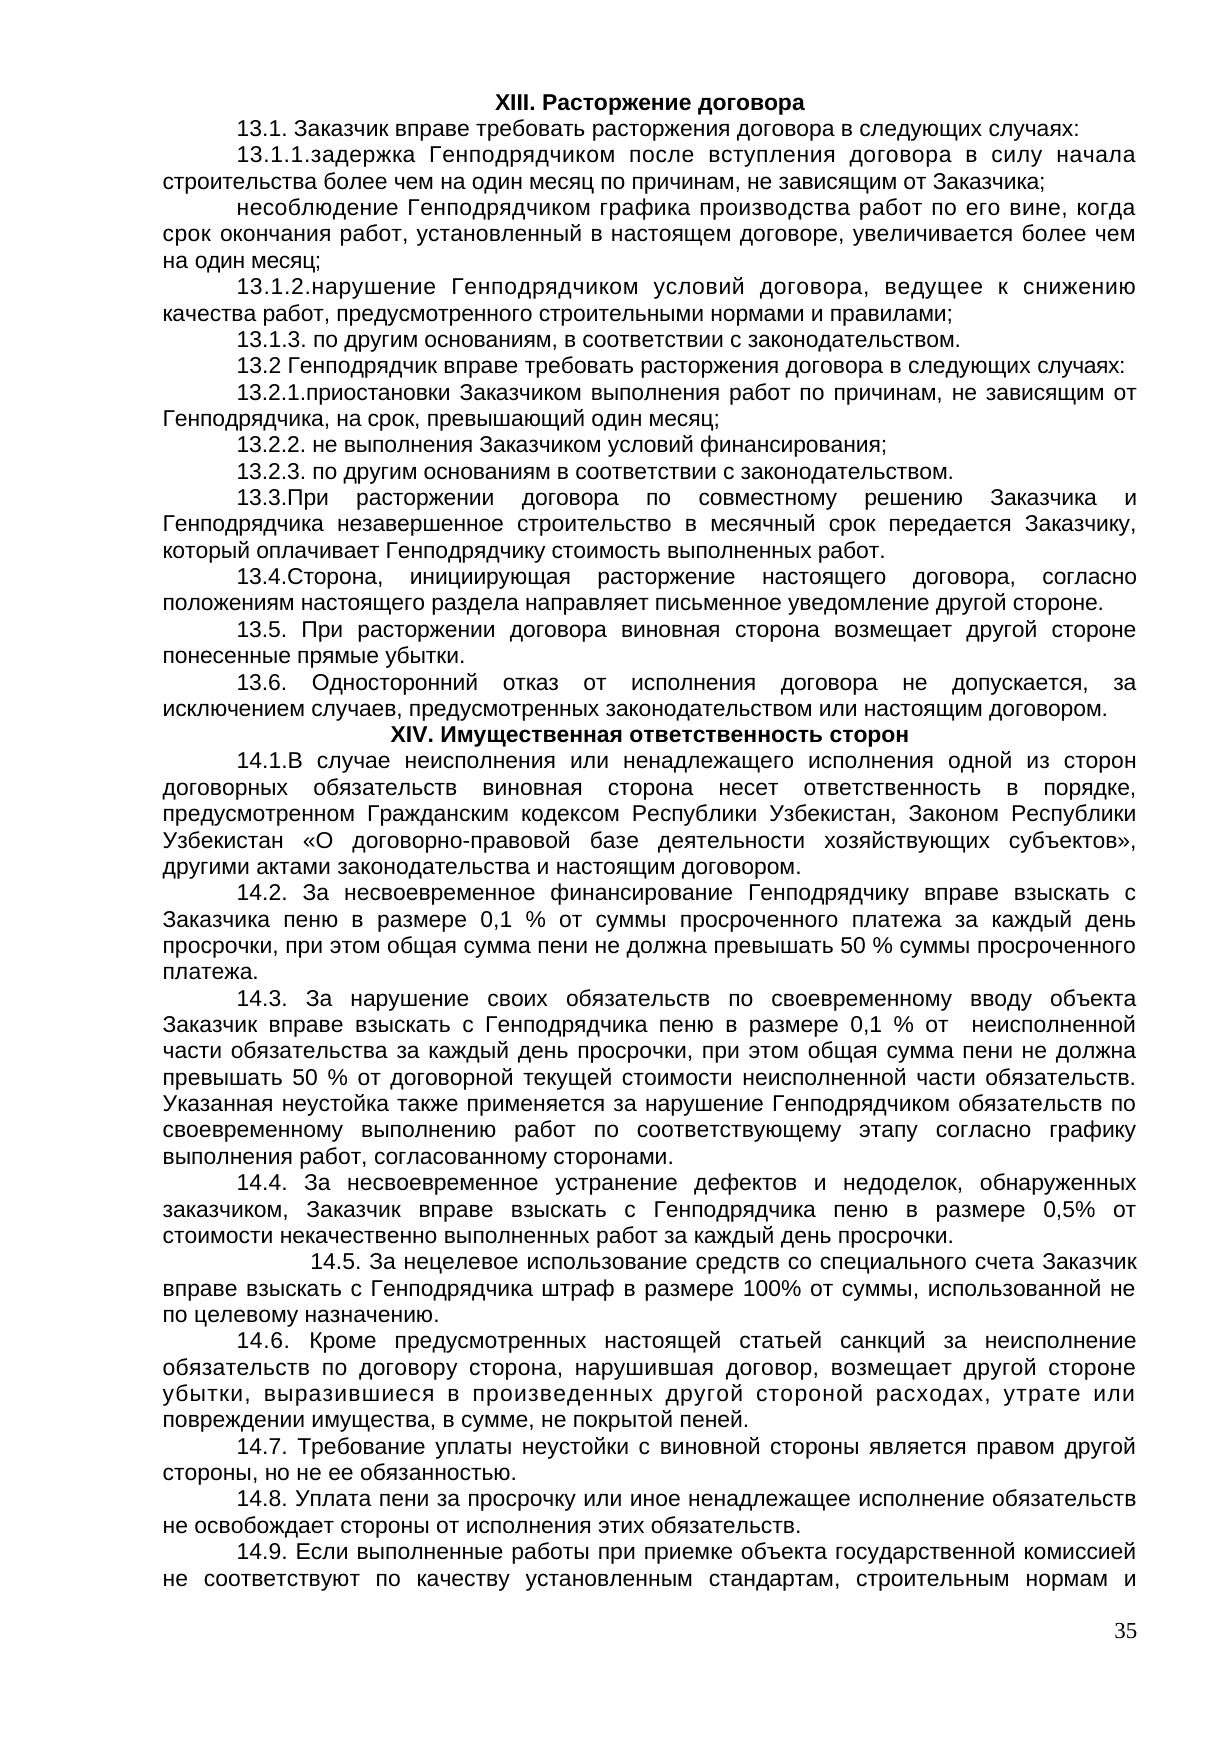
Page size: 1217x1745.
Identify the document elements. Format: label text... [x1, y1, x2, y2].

text 14.2. За несвоевременное финансирование Генподрядчику вправе взыскать с Заказчика пеню в размере 0,1 % от суммы просроченного платежа за каждый день просрочки, при этом общая сумма пени не должна превышать 50 % суммы просроченного платежа. [162, 879, 1137, 985]
text 13.1.1.задержка Генподрядчиком после вступления договора в силу начала строительства более чем на один месяц по причинам, не зависящим от Заказчика; [162, 141, 1137, 194]
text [162, 1538, 1137, 1591]
text 14.5. За нецелевое использование средств со специального счета Заказчик вправе взыскать с Генподрядчика штраф в размере 100% от суммы, использованной не по целевому назначению. [162, 1248, 1137, 1327]
text 13.2.3. по другим основаниям в соответствии с законодательством. [162, 458, 1137, 484]
text 14.3. За нарушение своих обязательств по своевременному вводу объекта Заказчик вправе взыскать с Генподрядчика пеню в размере 0,1 % от неисполненной части обязательства за каждый день просрочки, при этом общая сумма пени не должна превышать 50 % от договорной текущей стоимости неисполненной части обязательств. Указанная неустойка также применяется за нарушение Генподрядчиком обязательств по своевременному выполнению работ по соответствующему этапу согласно графику выполнения работ, согласованному сторонами. [162, 985, 1137, 1169]
text XIII. Расторжение договора [162, 89, 1137, 115]
text 14.4. За несвоевременное устранение дефектов и недоделок, обнаруженных заказчиком, Заказчик вправе взыскать с Генподрядчика пеню в размере 0,5% от стоимости некачественно выполненных работ за каждый день просрочки. [162, 1169, 1137, 1248]
text 13.4.Сторона, инициирующая расторжение настоящего договора, согласно положениям настоящего раздела направляет письменное уведомление другой стороне. [162, 563, 1137, 616]
text 13.1.3. по другим основаниям, в соответствии с законодательством. [162, 326, 1137, 352]
text 13.2.2. не выполнения Заказчиком условий финансирования; [162, 431, 1137, 458]
text 14.7. Требование уплаты неустойки с виновной стороны является правом другой стороны, но не ее обязанностью. [162, 1433, 1137, 1485]
text несоблюдение Генподрядчиком графика производства работ по его вине, когда срок окончания работ, установленный в настоящем договоре, увеличивается более чем на один месяц; [162, 194, 1137, 273]
text 13.3.При расторжении договора по совместному решению Заказчика и Генподрядчика незавершенное строительство в месячный срок передается Заказчику, который оплачивает Генподрядчику стоимость выполненных работ. [162, 484, 1137, 563]
text 14.1.В случае неисполнения или ненадлежащего исполнения одной из сторон договорных обязательств виновная сторона несет ответственность в порядке, предусмотренном Гражданским кодексом Республики Узбекистан, Законом Республики Узбекистан «О договорно-правовой базе деятельности хозяйствующих субъектов», другими актами законодательства и настоящим договором. [162, 747, 1137, 879]
text 13.1. Заказчик вправе требовать расторжения договора в следующих случаях: [162, 115, 1137, 141]
text 14.8. Уплата пени за просрочку или иное ненадлежащее исполнение обязательств не освобождает стороны от исполнения этих обязательств. [162, 1485, 1137, 1538]
text 13.6. Односторонний отказ от исполнения договора не допускается, за исключением случаев, предусмотренных законодательством или настоящим договором. [162, 668, 1137, 721]
text XIV. Имущественная ответственность сторон [162, 721, 1137, 747]
text 13.2 Генподрядчик вправе требовать расторжения договора в следующих случаях: [162, 352, 1136, 378]
text 14.6. Кроме предусмотренных настоящей статьей санкций за неисполнение обязательств по договору сторона, нарушившая договор, возмещает другой стороне убытки, выразившиеся в произведенных другой стороной расходах, утрате или повреждении имущества, в сумме, не покрытой пеней. [162, 1327, 1137, 1433]
text 13.5. При расторжении договора виновная сторона возмещает другой стороне понесенные прямые убытки. [162, 616, 1137, 668]
text 13.2.1.приостановки Заказчиком выполнения работ по причинам, не зависящим от Генподрядчика, на срок, превышающий один месяц; [162, 378, 1137, 431]
text 13.1.2.нарушение Генподрядчиком условий договора, ведущее к снижению качества работ, предусмотренного строительными нормами и правилами; [162, 273, 1137, 326]
